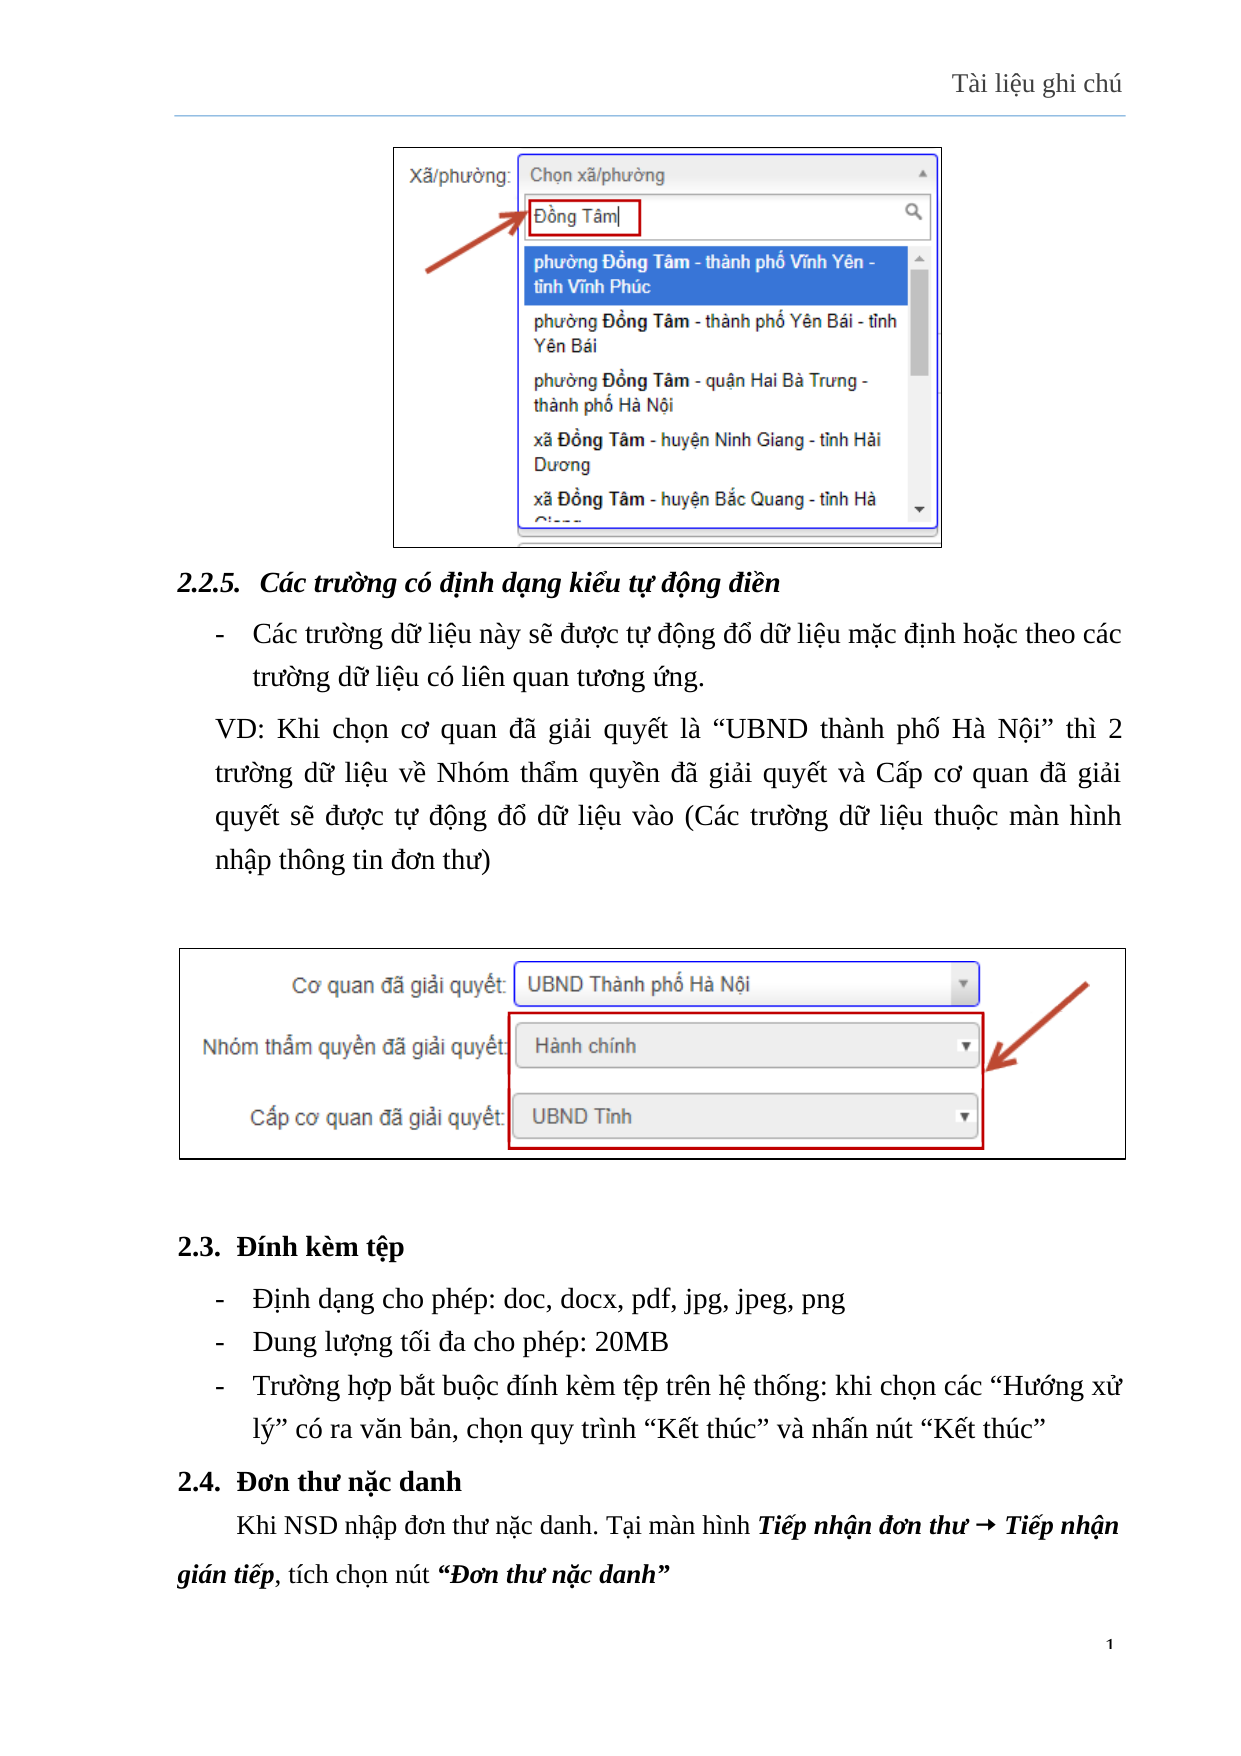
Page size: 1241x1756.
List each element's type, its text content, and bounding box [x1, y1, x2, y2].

picture [409, 148, 941, 547]
list Dung lượng tối đa cho phép: 20MB [215, 1324, 1163, 1358]
text Khi NSD nhập đơn thư nặc danh. Tại màn hình Tiếp nhận đơn thư 🠦 Tiếp nhận gián tiếp, tích chọn nút “Đơn thư nặc danh” [177, 1505, 1151, 1589]
list Các trường dữ liệu này sẽ được tự động đổ dữ liệu mặc định hoặc theo các trường dữ liệu có liên quan tương ứng. [215, 616, 1123, 693]
list Định dạng cho phép: doc, docx, pdf, jpg, jpeg, png [215, 1281, 1163, 1314]
subtitle Đơn thư nặc danh [177, 1464, 1163, 1497]
subtitle Đính kèm tệp [177, 1229, 1163, 1263]
text VD: Khi chọn cơ quan đã giải quyết là “UBND thành phố Hà Nội” thì 2 trường dữ liệu về Nhóm thẩm quyền đã giải quyết và Cấp cơ quan đã giải quyết sẽ được tự động đổ dữ liệu vào (Các trường dữ liệu thuộc màn hình nhập thông tin đơn thư) [215, 711, 1123, 875]
list Trường hợp bắt buộc đính kèm tệp trên hệ thống: khi chọn các “Hướng xử lý” có ra văn bản, chọn quy trình “Kết thúc” và nhấn nút “Kết thúc” [215, 1368, 1123, 1445]
subtitle Các trường có định dạng kiểu tự động điền [177, 565, 1163, 598]
picture [203, 961, 1090, 1150]
